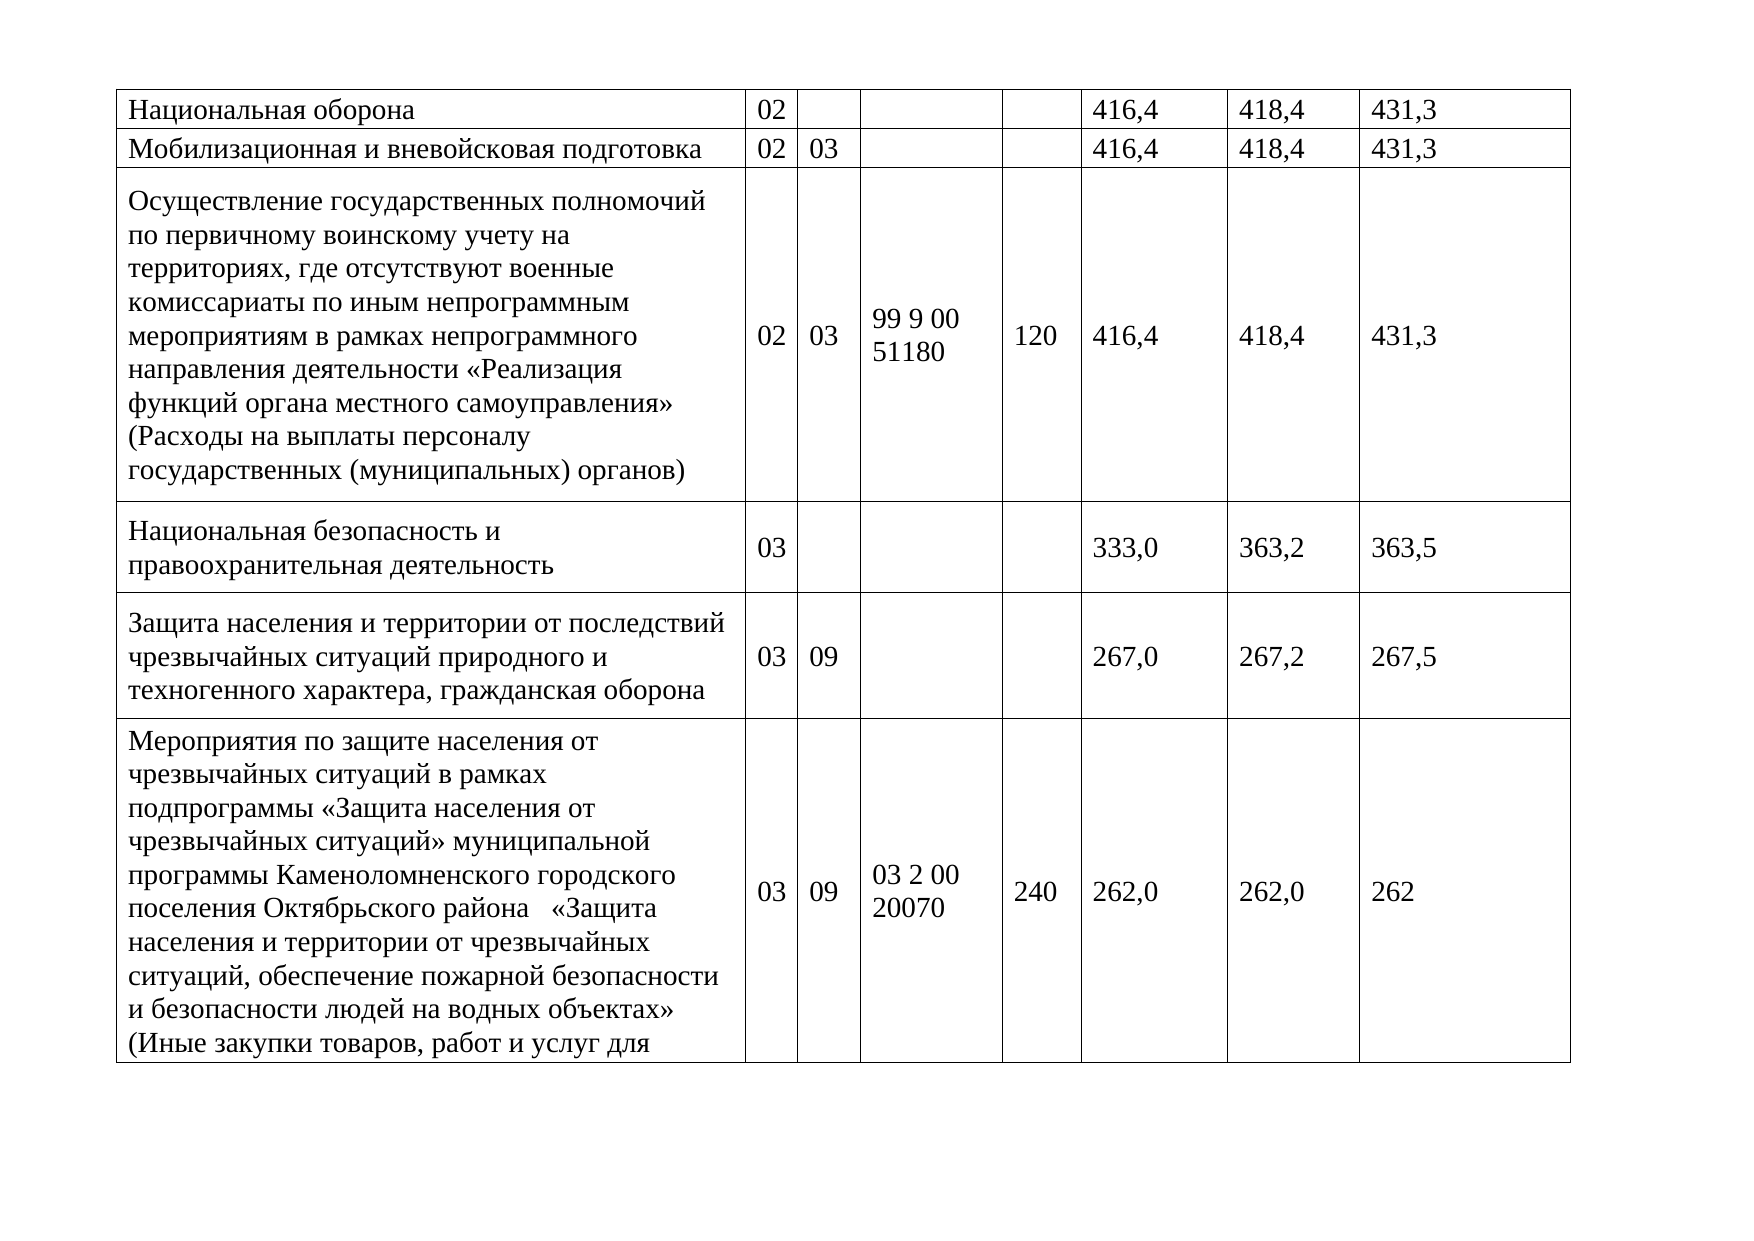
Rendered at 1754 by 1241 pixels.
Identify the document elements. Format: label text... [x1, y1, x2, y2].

table_cell 99 9 00 51180 [861, 168, 1002, 501]
table_cell 240 [1003, 719, 1081, 1062]
table_cell [1003, 593, 1081, 718]
table_cell 416,4 [1082, 129, 1227, 167]
table_cell 363,5 [1360, 502, 1570, 592]
table_cell 431,3 [1360, 129, 1570, 167]
table_cell 03 [746, 719, 797, 1062]
table_cell Национальная безопасность и правоохранительная деятельность [117, 502, 745, 592]
table_cell 03 [746, 502, 797, 592]
table_cell [798, 502, 860, 592]
table_cell 363,2 [1228, 502, 1359, 592]
table_cell [861, 129, 1002, 167]
table_cell 431,3 [1360, 90, 1570, 128]
table_cell 418,4 [1228, 168, 1359, 501]
table_cell Защита населения и территории от последствий чрезвычайных ситуаций природного и техногенного характера, гражданская оборона [117, 593, 745, 718]
table_cell 418,4 [1228, 129, 1359, 167]
table_cell 418,4 [1228, 90, 1359, 128]
table_cell 262,0 [1228, 719, 1359, 1062]
table_cell 02 [746, 90, 797, 128]
table_cell 02 [746, 129, 797, 167]
table_cell 02 [746, 168, 797, 501]
table_cell [1003, 90, 1081, 128]
table_cell 120 [1003, 168, 1081, 501]
table_cell 416,4 [1082, 90, 1227, 128]
table_cell 416,4 [1082, 168, 1227, 501]
table_cell [861, 90, 1002, 128]
table_cell 262 [1360, 719, 1570, 1062]
table_cell [798, 90, 860, 128]
table_cell 03 [798, 129, 860, 167]
table_cell 03 2 00 20070 [861, 719, 1002, 1062]
table_cell 03 [746, 593, 797, 718]
table_cell [861, 502, 1002, 592]
table_cell 267,5 [1360, 593, 1570, 718]
table_cell 09 [798, 719, 860, 1062]
table_cell 267,0 [1082, 593, 1227, 718]
table_cell 431,3 [1360, 168, 1570, 501]
table_cell 09 [798, 593, 860, 718]
table_cell 262,0 [1082, 719, 1227, 1062]
table_cell Национальная оборона [117, 90, 745, 128]
table_cell [1003, 502, 1081, 592]
table_cell 03 [798, 168, 860, 501]
table_cell Осуществление государственных полномочий по первичному воинскому учету на территориях, где отсутствуют военные комиссариаты по иным непрограммным мероприятиям в рамках непрограммного направления деятельности «Реализация функций органа местного самоуправления» (Расходы на выплаты персоналу государственных (муниципальных) органов) [117, 168, 745, 501]
table_cell [861, 593, 1002, 718]
table_cell 333,0 [1082, 502, 1227, 592]
table_cell 267,2 [1228, 593, 1359, 718]
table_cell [117, 719, 745, 1062]
table_cell Мобилизационная и вневойсковая подготовка [117, 129, 745, 167]
table_cell [1003, 129, 1081, 167]
